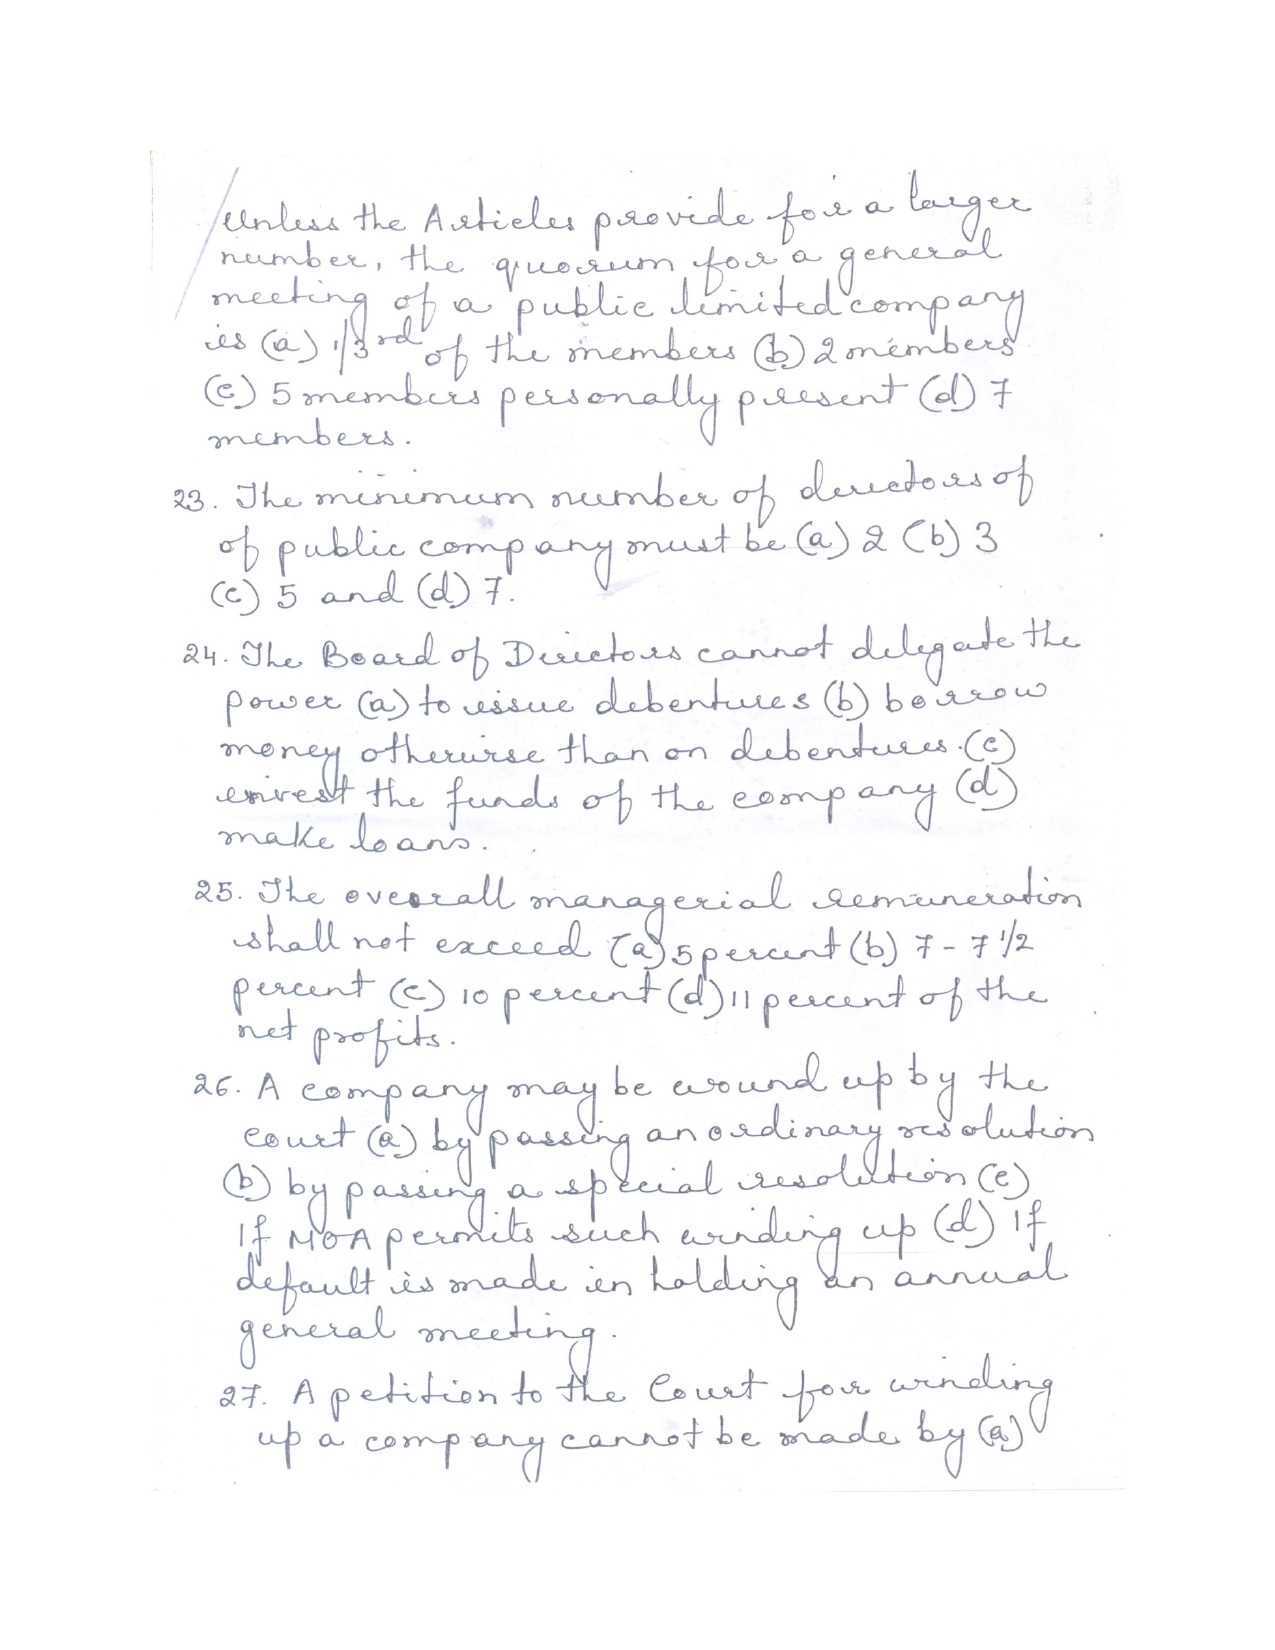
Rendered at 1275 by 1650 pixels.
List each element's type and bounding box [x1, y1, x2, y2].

picture [150, 150, 1125, 1492]
